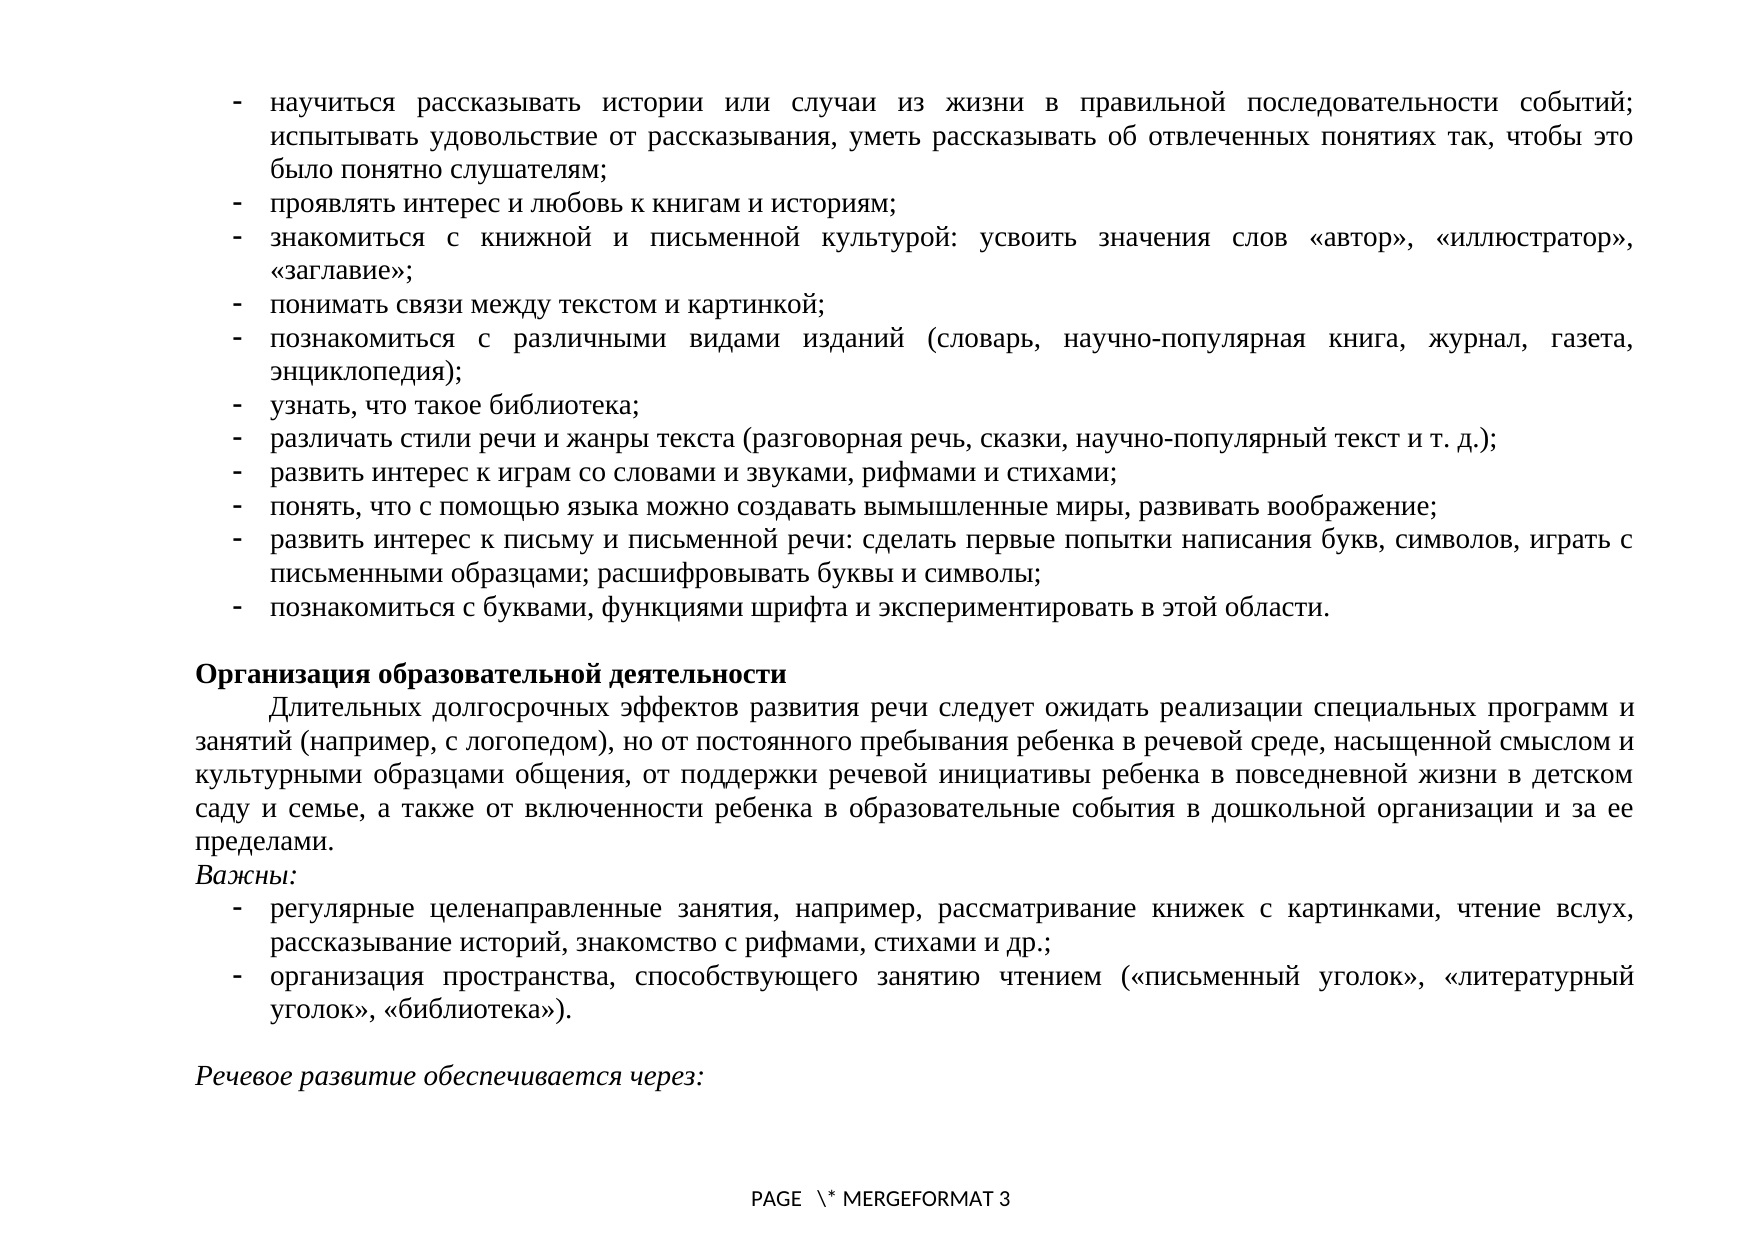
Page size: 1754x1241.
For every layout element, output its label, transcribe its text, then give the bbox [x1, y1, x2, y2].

list понимать связи между текстом и картинкой; [232, 286, 1635, 320]
list знакомиться с книжной и письменной культурой: усвоить значения слов «автор», «иллюстратор», «заглавие»; [232, 219, 1635, 286]
text Важны: [121, 857, 1635, 891]
list узнать, что такое библиотека; [232, 387, 1635, 421]
text Речевое развитие обеспечивается через: [121, 1058, 1635, 1092]
list понять, что с помощью языка можно создавать вымышленные миры, развивать воображение; [232, 488, 1635, 521]
list проявлять интерес и любовь к книгам и историям; [232, 185, 1635, 219]
list познакомиться с различными видами изданий (словарь, научно-популярная книга, журнал, газета, энциклопедия); [232, 320, 1635, 387]
list регулярные целенаправленные занятия, например, рассматривание книжек с картинками, чтение вслух, рассказывание историй, знакомство с рифмами, стихами и др.; [232, 891, 1635, 958]
list познакомиться с буквами, функциями шрифта и экспериментировать в этой области. [232, 589, 1635, 622]
list организация пространства, способствующего занятию чтением («письменный уголок», «литературный уголок», «библиотека»). [232, 958, 1635, 1025]
text Длительных долгосрочных эффектов развития речи следует ожидать реализации специальных программ и занятий (например, с логопедом), но от постоянного пребывания ребенка в речевой среде, насыщенной смыслом и культурными образцами общения, от поддержки речевой инициативы ребенка в повседневной жизни в детском саду и семье, а также от включенности ребенка в образовательные события в дошкольной организации и за ее пределами. [195, 689, 1635, 857]
list научиться рассказывать истории или случаи из жизни в правильной последовательности событий; испытывать удовольствие от рассказывания, уметь рассказывать об отвлеченных понятиях так, чтобы это было понятно слушателям; [232, 84, 1635, 185]
list развить интерес к письму и письменной речи: сделать первые попытки написания букв, символов, играть с письменными образцами; расшифровывать буквы и символы; [232, 521, 1635, 589]
list развить интерес к играм со словами и звуками, рифмами и стихами; [232, 454, 1635, 488]
text Организация образовательной деятельности [121, 656, 1635, 689]
list различать стили речи и жанры текста (разговорная речь, сказки, научно-популярный текст и т. д.); [232, 421, 1635, 454]
